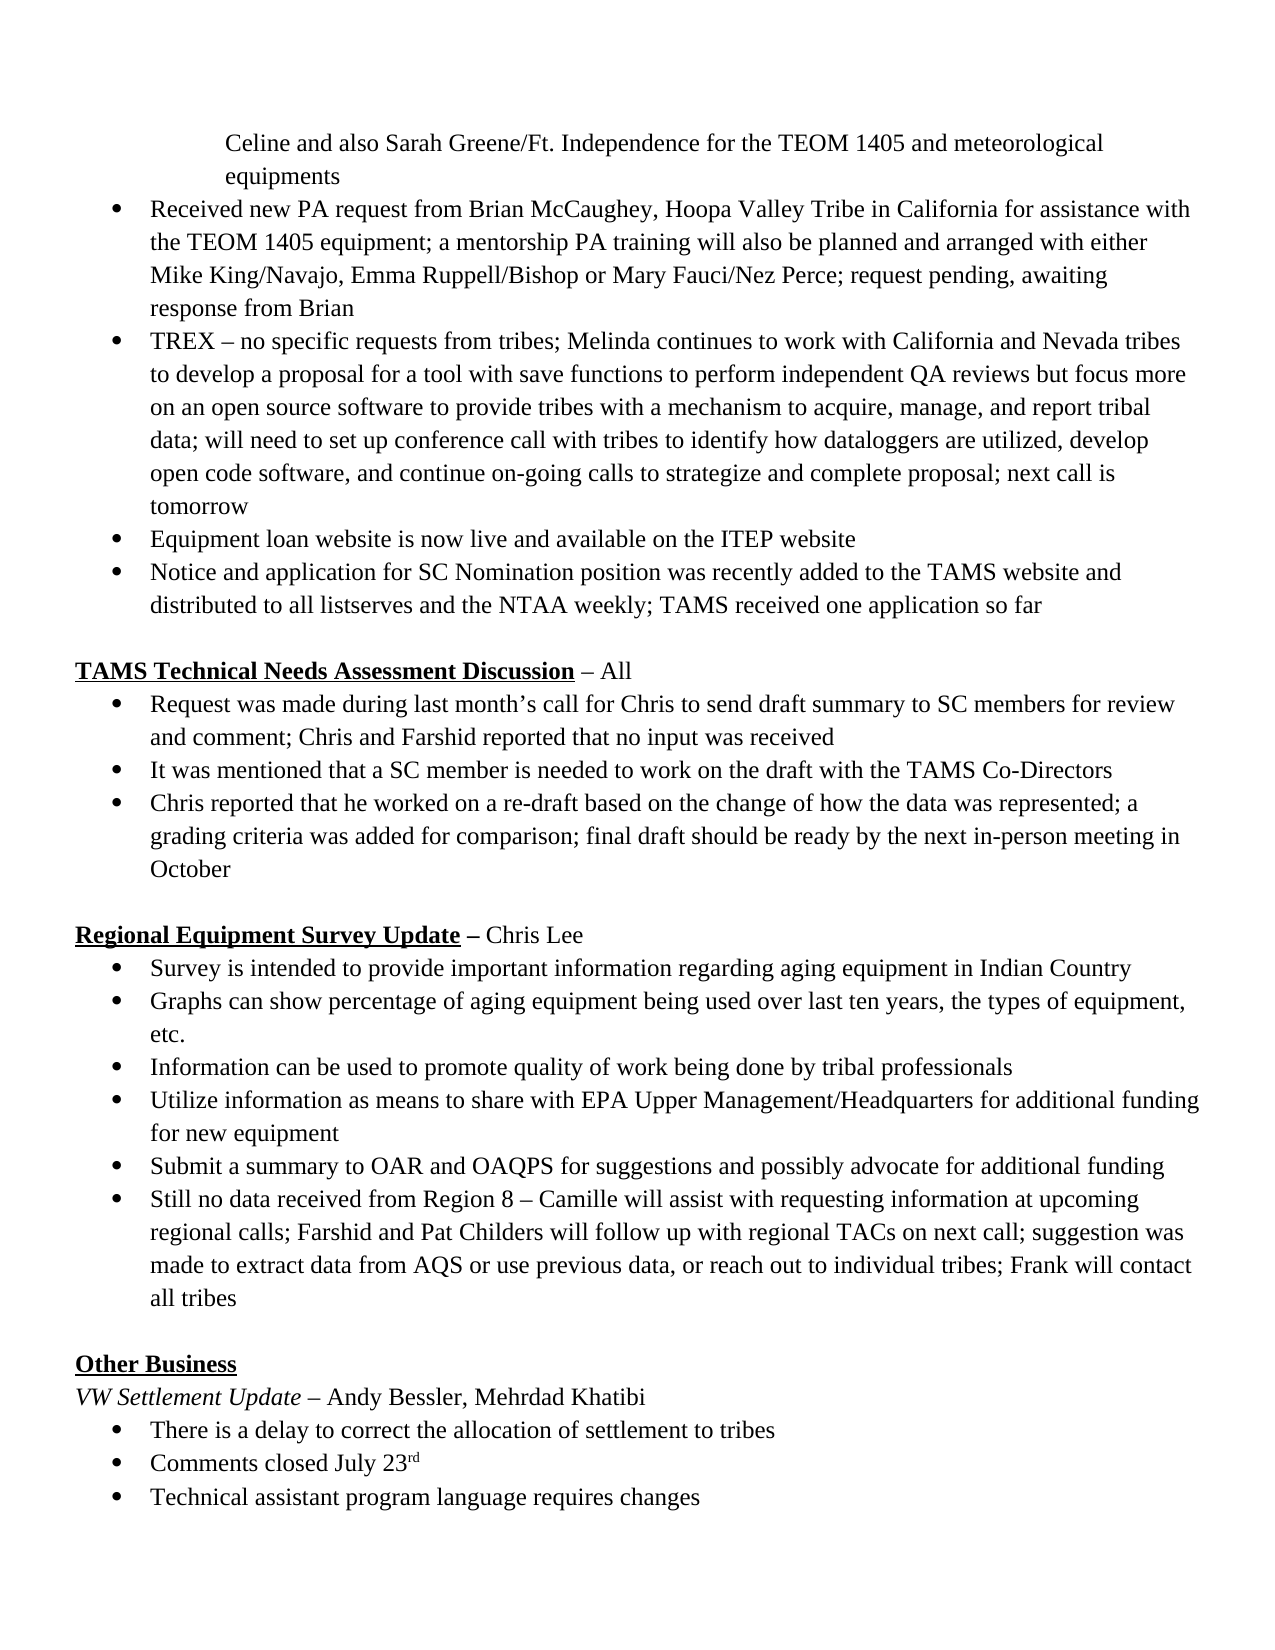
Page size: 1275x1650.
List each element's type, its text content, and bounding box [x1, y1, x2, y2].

list Received new PA request from Brian McCaughey, Hoopa Valley Tribe in California for assistance with the TEOM 1405 equipment; a mentorship PA training will also be planned and arranged with either Mike King/Navajo, Emma Ruppell/Bishop or Mary Fauci/Nez Perce; request pending, awaiting response from Brian [112, 194, 1200, 322]
list Request was made during last month’s call for Chris to send draft summary to SC members for review and comment; Chris and Farshid reported that no input was received [112, 689, 1200, 751]
list Comments closed July 23rd [112, 1448, 1200, 1477]
list Other Business [75, 1349, 1200, 1378]
list Notice and application for SC Nomination position was recently added to the TAMS website and distributed to all listserves and the NTAA weekly; TAMS received one application so far [112, 557, 1200, 619]
text TAMS Technical Needs Assessment Discussion – All [75, 656, 1200, 685]
list Still no data received from Region 8 – Camille will assist with requesting information at upcoming regional calls; Farshid and Pat Childers will follow up with regional TACs on next call; suggestion was made to extract data from AQS or use previous data, or reach out to individual tribes; Frank will contact all tribes [112, 1184, 1200, 1312]
list There is a delay to correct the allocation of settlement to tribes [112, 1416, 1200, 1444]
list Technical assistant program language requires changes [112, 1482, 1200, 1510]
list Equipment loan website is now live and available on the ITEP website [112, 524, 1200, 553]
list Chris reported that he worked on a re-draft based on the change of how the data was represented; a grading criteria was added for comparison; final draft should be ready by the next in-person meeting in October [112, 788, 1200, 883]
list Graphs can show percentage of aging equipment being used over last ten years, the types of equipment, etc. [112, 986, 1200, 1048]
list Utilize information as means to share with EPA Upper Management/Headquarters for additional funding for new equipment [112, 1085, 1200, 1147]
list VW Settlement Update – Andy Bessler, Mehrdad Khatibi [75, 1382, 1200, 1411]
list Survey is intended to provide important information regarding aging equipment in Indian Country [112, 953, 1200, 982]
list It was mentioned that a SC member is needed to work on the draft with the TAMS Co-Directors [112, 755, 1200, 784]
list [187, 128, 1200, 189]
list Submit a summary to OAR and OAQPS for suggestions and possibly advocate for additional funding [112, 1151, 1200, 1180]
list TREX – no specific requests from tribes; Melinda continues to work with California and Nevada tribes to develop a proposal for a tool with save functions to perform independent QA reviews but focus more on an open source software to provide tribes with a mechanism to acquire, manage, and report tribal data; will need to set up conference call with tribes to identify how dataloggers are utilized, develop open code software, and continue on-going calls to strategize and complete proposal; next call is tomorrow [112, 326, 1200, 520]
list Regional Equipment Survey Update – Chris Lee [75, 920, 1200, 949]
list Information can be used to promote quality of work being done by tribal professionals [112, 1052, 1200, 1081]
